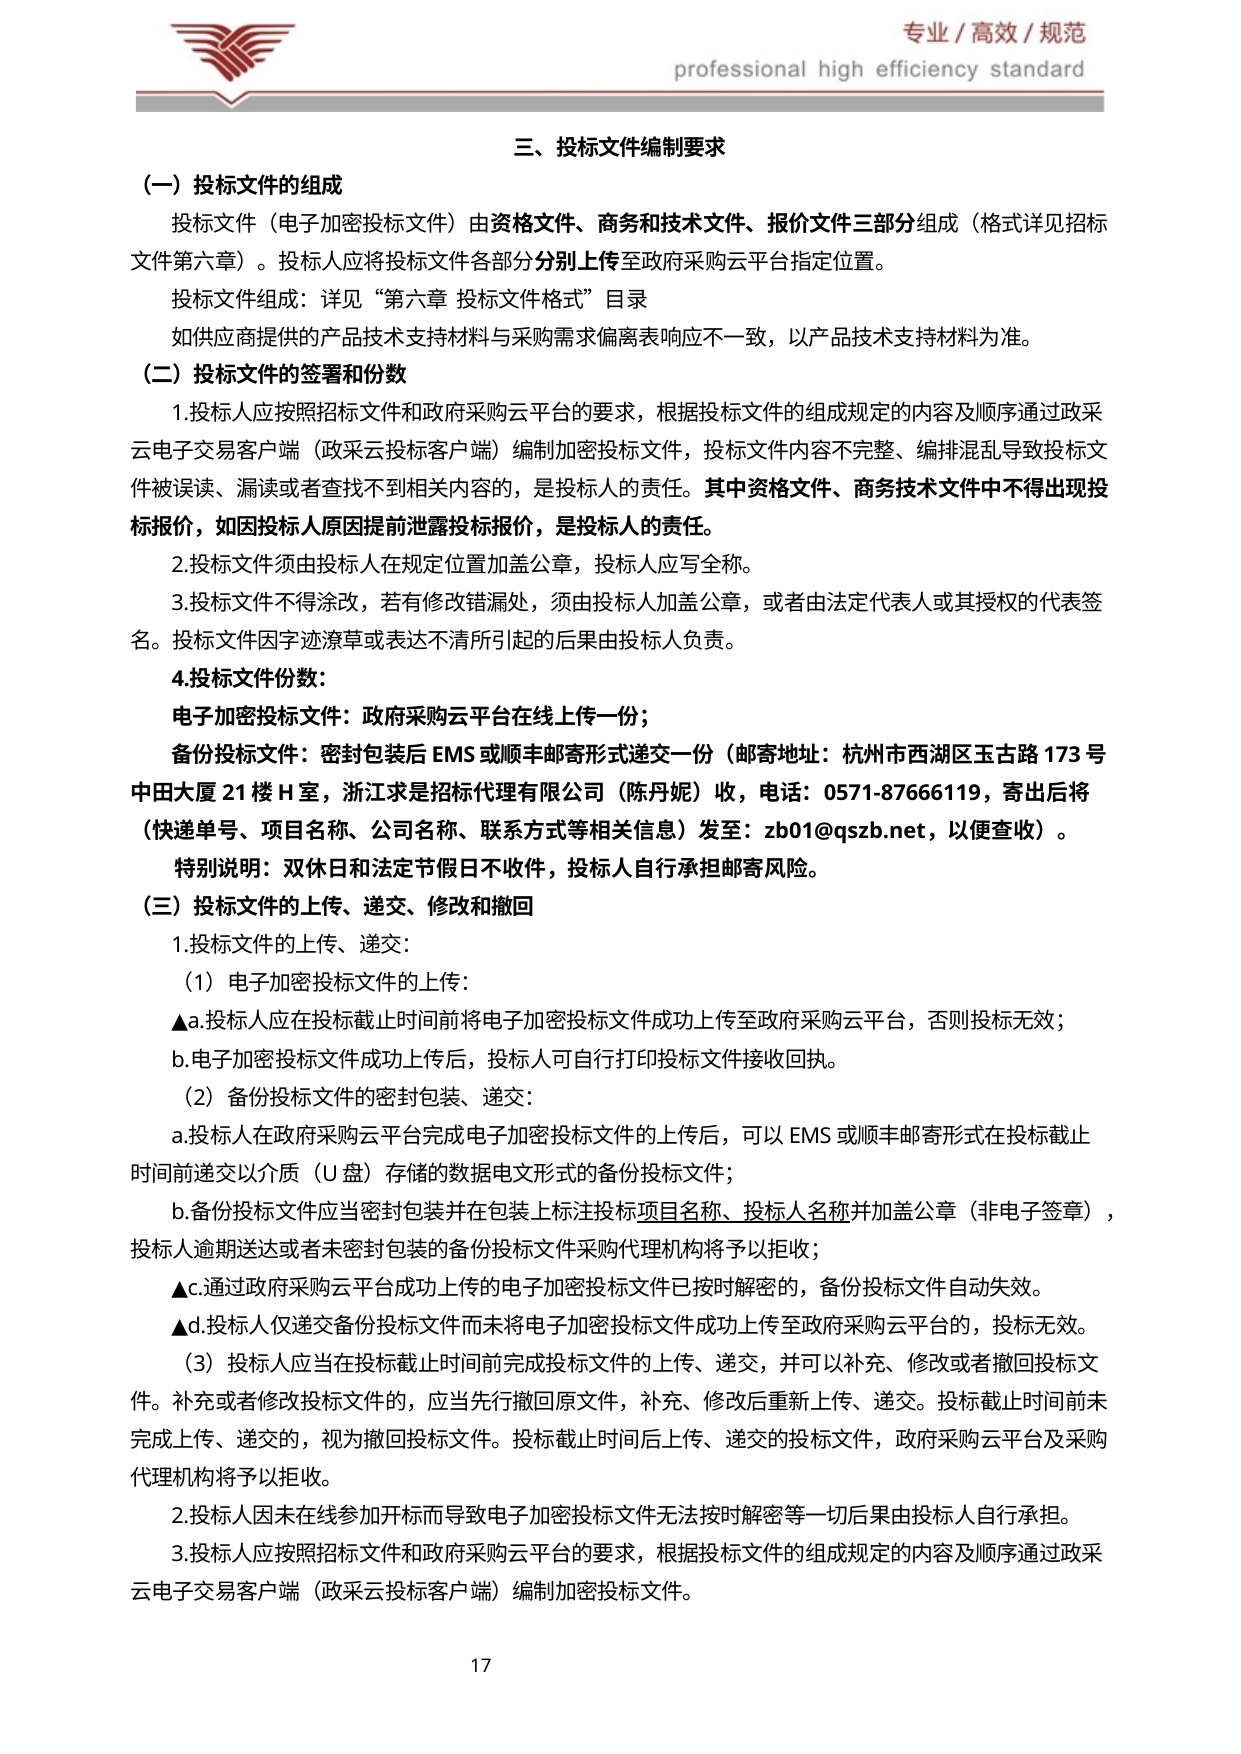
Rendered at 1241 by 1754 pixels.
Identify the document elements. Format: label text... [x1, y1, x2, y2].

picture [135, 0, 1105, 112]
text （1）电子加密投标文件的上传： [130, 965, 1110, 997]
text a.投标人在政府采购云平台完成电子加密投标文件的上传后，可以EMS或顺丰邮寄形式在投标截止时间前递交以介质（U盘）存储的数据电文形式的备份投标文件； [130, 1118, 1110, 1188]
text 2.投标人因未在线参加开标而导致电子加密投标文件无法按时解密等一切后果由投标人自行承担。 [130, 1498, 1110, 1530]
text 如供应商提供的产品技术支持材料与采购需求偏离表响应不一致，以产品技术支持材料为准。 [130, 319, 1110, 351]
text 2.投标文件须由投标人在规定位置加盖公章，投标人应写全称。 [130, 547, 1110, 579]
text 备份投标文件：密封包装后EMS或顺丰邮寄形式递交一份（邮寄地址：杭州市西湖区玉古路173号中田大厦21楼H室，浙江求是招标代理有限公司（陈丹妮）收，电话：0571-87666119，寄出后将（快递单号、项目名称、公司名称、联系方式等相关信息）发至：zb01@qszb.net，以便查收）。 [130, 737, 1110, 845]
text ▲a.投标人应在投标截止时间前将电子加密投标文件成功上传至政府采购云平台，否则投标无效； [130, 1003, 1110, 1035]
text （3）投标人应当在投标截止时间前完成投标文件的上传、递交，并可以补充、修改或者撤回投标文件。补充或者修改投标文件的，应当先行撤回原文件，补充、修改后重新上传、递交。投标截止时间前未完成上传、递交的，视为撤回投标文件。投标截止时间后上传、递交的投标文件，政府采购云平台及采购代理机构将予以拒收。 [130, 1346, 1110, 1492]
text 3.投标人应按照招标文件和政府采购云平台的要求，根据投标文件的组成规定的内容及顺序通过政采云电子交易客户端（政采云投标客户端）编制加密投标文件。 [130, 1536, 1110, 1606]
text （二）投标文件的签署和份数 [130, 357, 1110, 389]
text 1.投标人应按照招标文件和政府采购云平台的要求，根据投标文件的组成规定的内容及顺序通过政采云电子交易客户端（政采云投标客户端）编制加密投标文件，投标文件内容不完整、编排混乱导致投标文件被误读、漏读或者查找不到相关内容的，是投标人的责任。其中资格文件、商务技术文件中不得出现投标报价，如因投标人原因提前泄露投标报价，是投标人的责任。 [130, 395, 1110, 541]
text 特别说明：双休日和法定节假日不收件，投标人自行承担邮寄风险。 [130, 851, 1110, 883]
text 电子加密投标文件：政府采购云平台在线上传一份； [130, 699, 1110, 731]
text 1.投标文件的上传、递交： [130, 927, 1110, 959]
text ▲c.通过政府采购云平台成功上传的电子加密投标文件已按时解密的，备份投标文件自动失效。 [130, 1270, 1110, 1302]
text 投标文件组成：详见“第六章 投标文件格式”目录 [130, 282, 1110, 313]
text 投标文件（电子加密投标文件）由资格文件、商务和技术文件、报价文件三部分组成（格式详见招标文件第六章）。投标人应将投标文件各部分分别上传至政府采购云平台指定位置。 [130, 206, 1110, 275]
text 三、投标文件编制要求 [130, 130, 1110, 162]
text b.备份投标文件应当密封包装并在包装上标注投标项目名称、投标人名称并加盖公章（非电子签章），投标人逾期送达或者未密封包装的备份投标文件采购代理机构将予以拒收； [130, 1194, 1110, 1264]
text （一）投标文件的组成 [130, 168, 1110, 199]
text ▲d.投标人仅递交备份投标文件而未将电子加密投标文件成功上传至政府采购云平台的，投标无效。 [130, 1308, 1110, 1340]
text 3.投标文件不得涂改，若有修改错漏处，须由投标人加盖公章，或者由法定代表人或其授权的代表签名。投标文件因字迹潦草或表达不清所引起的后果由投标人负责。 [130, 585, 1110, 655]
text b.电子加密投标文件成功上传后，投标人可自行打印投标文件接收回执。 [130, 1042, 1110, 1073]
text （2）备份投标文件的密封包装、递交： [130, 1080, 1110, 1111]
text 4.投标文件份数： [130, 661, 1110, 693]
text （三）投标文件的上传、递交、修改和撤回 [130, 889, 1110, 921]
